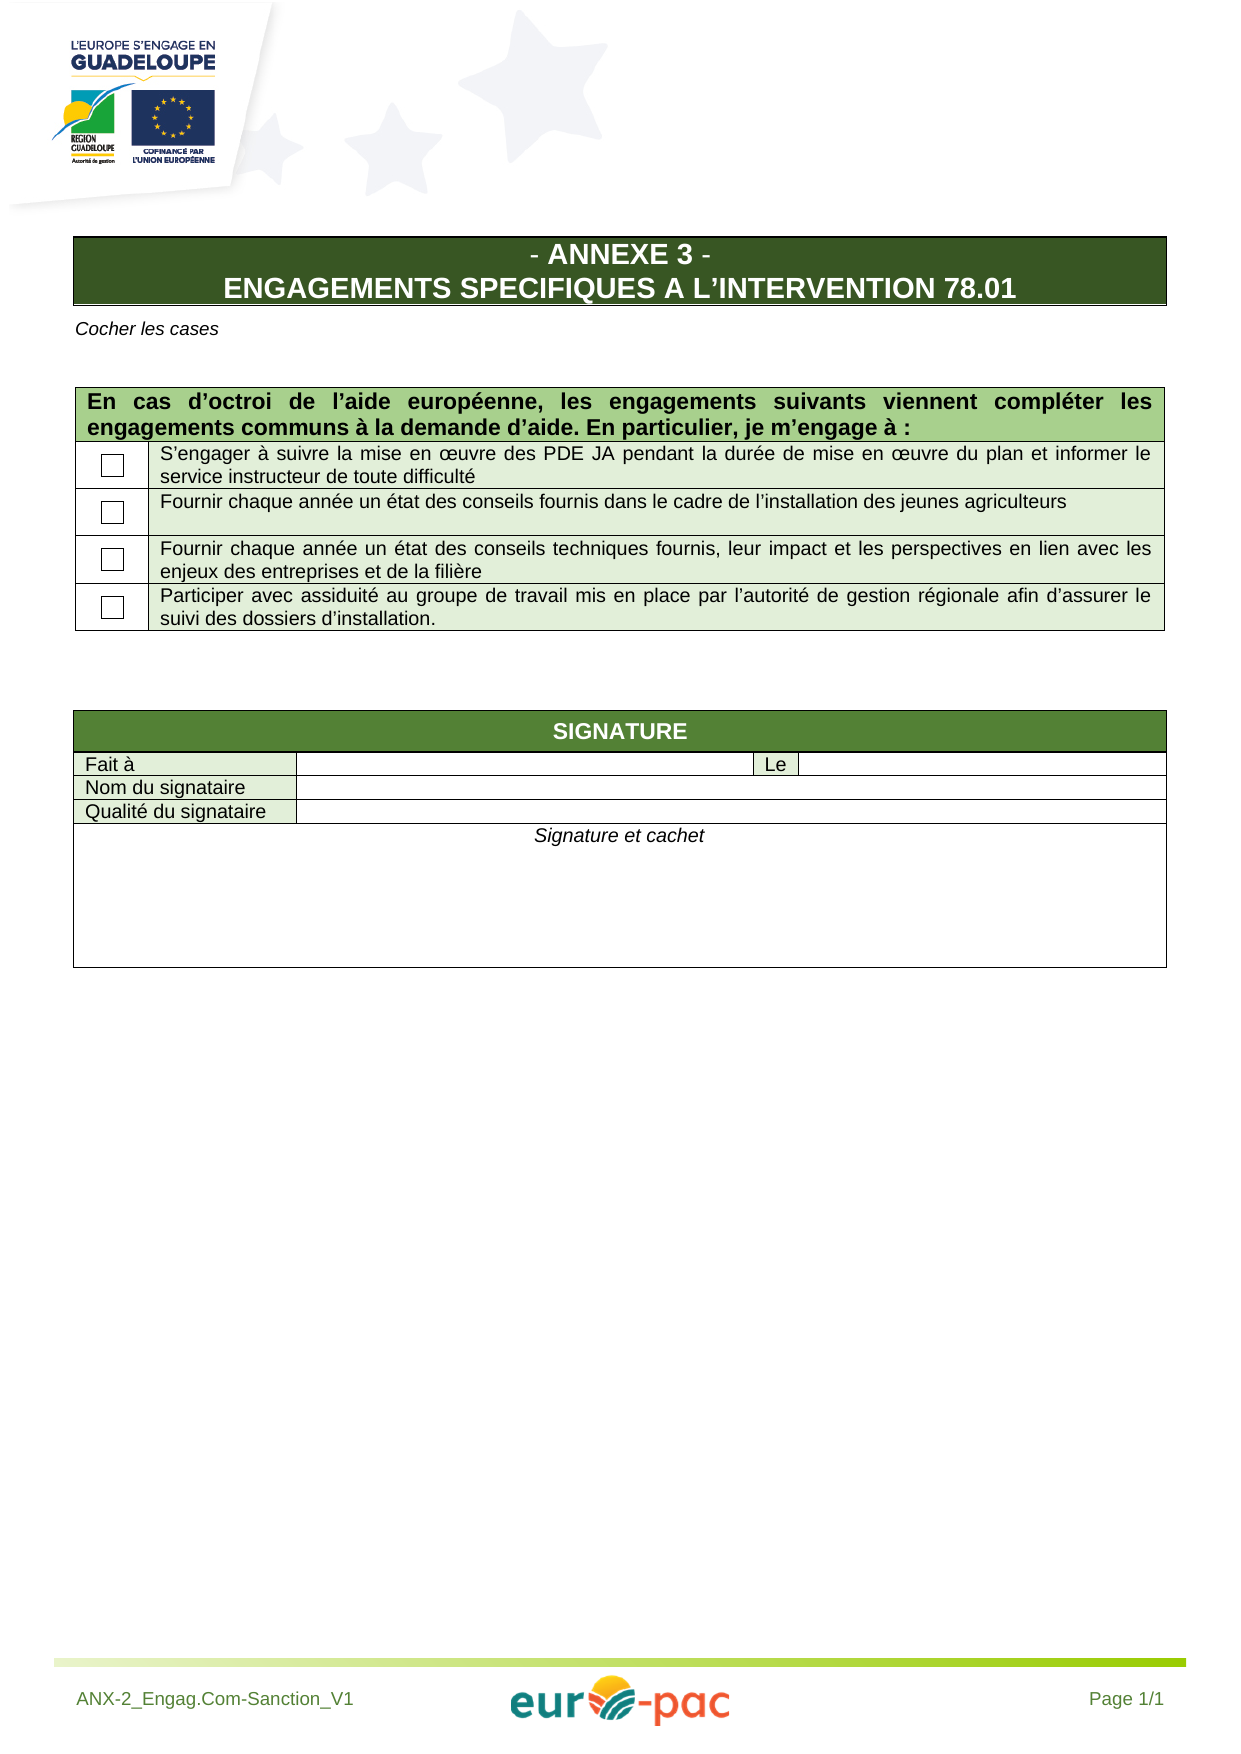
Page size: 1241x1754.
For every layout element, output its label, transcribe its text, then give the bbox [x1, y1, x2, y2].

table_cell [76, 584, 148, 630]
table_cell S’engager à suivre la mise en œuvre des PDE JA pendant la durée de mise en œuvre du plan et informer le service instructeur de toute difficulté [149, 442, 1164, 488]
table_cell Fournir chaque année un état des conseils techniques fournis, leur impact et les perspectives en lien avec les enjeux des entreprises et de la filière [149, 536, 1164, 583]
table_header SIGNATURE [74, 711, 1166, 751]
text Cocher les cases [75, 317, 1165, 339]
table_cell [297, 776, 1166, 799]
table_header En cas d’octroi de l’aide européenne, les engagements suivants viennent compléter les engagements communs à la demande d’aide. En particulier, je m’engage à : [76, 388, 1164, 441]
table_cell Nom du signataire [74, 776, 296, 799]
table_cell [76, 536, 148, 583]
table_cell [799, 753, 1166, 775]
table_cell [297, 753, 753, 775]
table_header - ANNEXE 3 - ENGAGEMENTS SPECIFIQUES A L’INTERVENTION 78.01 [74, 238, 1166, 304]
picture [9, 2, 1166, 223]
table_cell Fournir chaque année un état des conseils fournis dans le cadre de l’installation des jeunes agriculteurs [149, 489, 1164, 535]
table_cell Le [754, 753, 798, 775]
table_cell Signature et cachet [74, 824, 1166, 967]
picture [511, 1671, 730, 1726]
table_cell [76, 442, 148, 488]
table_cell [297, 800, 1166, 823]
table_cell Fait à [74, 753, 296, 775]
table_cell [76, 489, 148, 535]
table_cell Participer avec assiduité au groupe de travail mis en place par l’autorité de gestion régionale afin d’assurer le suivi des dossiers d’installation. [149, 584, 1164, 630]
table_cell Qualité du signataire [74, 800, 296, 823]
